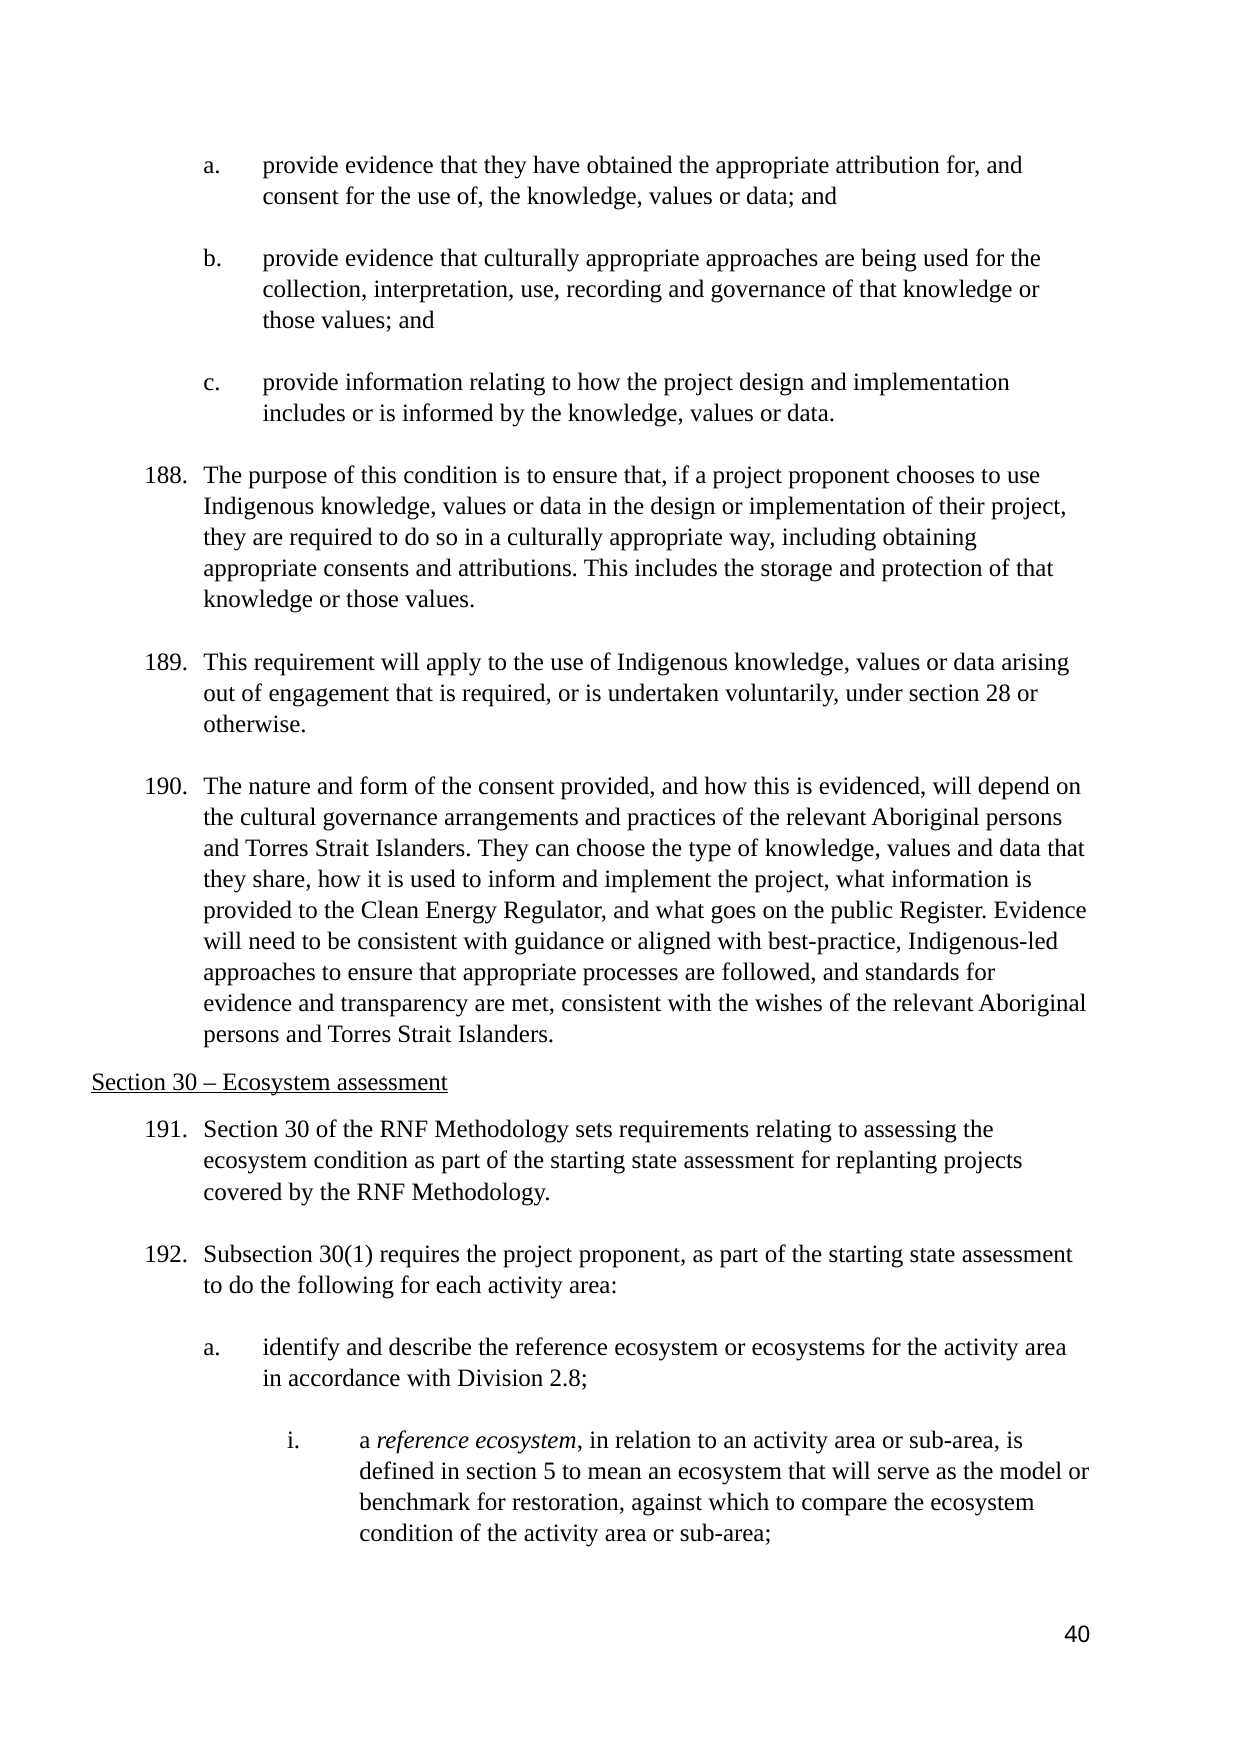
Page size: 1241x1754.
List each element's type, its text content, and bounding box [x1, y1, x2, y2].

list identify and describe the reference ecosystem or ecosystems for the activity area in accordance with Division 2.8; [203, 1332, 1090, 1392]
text Section 30 – Ecosystem assessment [91, 1067, 1090, 1096]
list Section 30 of the RNF Methodology sets requirements relating to assessing the ecosystem condition as part of the starting state assessment for replanting projects covered by the RNF Methodology. [144, 1114, 1090, 1205]
list The purpose of this condition is to ensure that, if a project proponent chooses to use Indigenous knowledge, values or data in the design or implementation of their project, they are required to do so in a culturally appropriate way, including obtaining appropriate consents and attributions. This includes the storage and protection of that knowledge or those values. [144, 460, 1090, 613]
list This requirement will apply to the use of Indigenous knowledge, values or data arising out of engagement that is required, or is undertaken voluntarily, under section 28 or otherwise. [144, 647, 1090, 737]
list provide evidence that they have obtained the appropriate attribution for, and consent for the use of, the knowledge, values or data; and [203, 150, 1090, 210]
list a reference ecosystem, in relation to an activity area or sub-area, is defined in section 5 to mean an ecosystem that will serve as the model or benchmark for restoration, against which to compare the ecosystem condition of the activity area or sub-area; [300, 1425, 1090, 1547]
list provide information relating to how the project design and implementation includes or is informed by the knowledge, values or data. [203, 367, 1090, 427]
list provide evidence that culturally appropriate approaches are being used for the collection, interpretation, use, recording and governance of that knowledge or those values; and [203, 243, 1090, 334]
list The nature and form of the consent provided, and how this is evidenced, will depend on the cultural governance arrangements and practices of the relevant Aboriginal persons and Torres Strait Islanders. They can choose the type of knowledge, values and data that they share, how it is used to inform and implement the project, what information is provided to the Clean Energy Regulator, and what goes on the public Register. Evidence will need to be consistent with guidance or aligned with best-practice, Indigenous-led approaches to ensure that appropriate processes are followed, and standards for evidence and transparency are met, consistent with the wishes of the relevant Aboriginal persons and Torres Strait Islanders. [144, 771, 1090, 1048]
list Subsection 30(1) requires the project proponent, as part of the starting state assessment to do the following for each activity area: [144, 1239, 1090, 1298]
